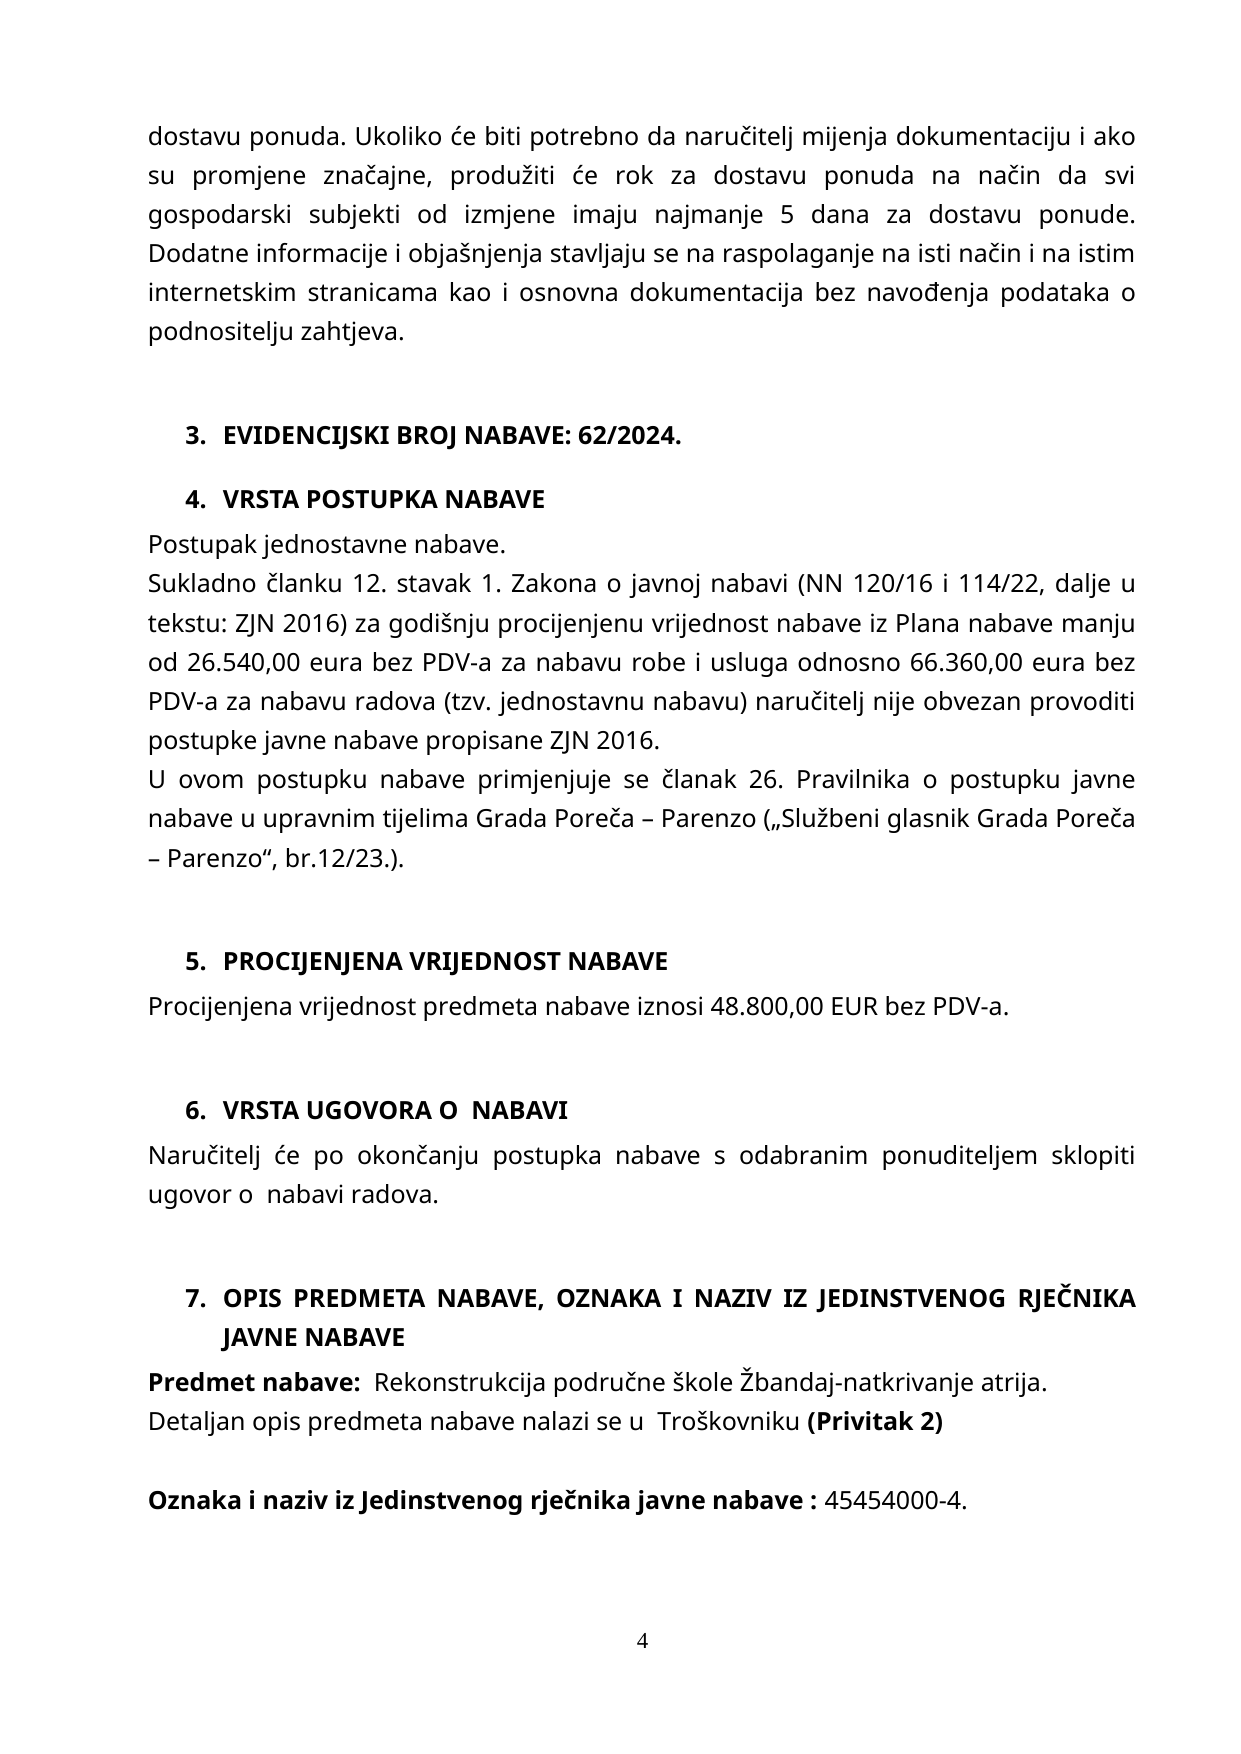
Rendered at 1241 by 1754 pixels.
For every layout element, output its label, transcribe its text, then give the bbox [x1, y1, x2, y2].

subtitle OPIS PREDMETA NABAVE, OZNAKA I NAZIV IZ JEDINSTVENOG RJEČNIKA JAVNE NABAVE [185, 1280, 1137, 1353]
list Detaljan opis predmeta nabave nalazi se u Troškovniku (Privitak 2) [148, 1404, 1137, 1438]
text Postupak jednostavne nabave. [148, 527, 1137, 561]
text Naručitelj će po okončanju postupka nabave s odabranim ponuditeljem sklopiti ugovor o nabavi radova. [148, 1138, 1137, 1211]
subtitle VRSTA UGOVORA O NABAVI [185, 1092, 1137, 1126]
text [148, 118, 1137, 348]
subtitle VRSTA POSTUPKA NABAVE [185, 482, 1137, 516]
list Oznaka i naziv iz Jedinstvenog rječnika javne nabave : 45454000-4. [148, 1482, 1137, 1516]
list Predmet nabave: Rekonstrukcija područne škole Žbandaj-natkrivanje atrija. [148, 1365, 1137, 1399]
text U ovom postupku nabave primjenjuje se članak 26. Pravilnika o postupku javne nabave u upravnim tijelima Grada Poreča – Parenzo („Službeni glasnik Grada Poreča – Parenzo“, br.12/23.). [148, 762, 1137, 874]
text Procijenjena vrijednost predmeta nabave iznosi 48.800,00 EUR bez PDV-a. [148, 989, 1137, 1023]
subtitle EVIDENCIJSKI BROJ NABAVE: 62/2024. [185, 417, 1137, 451]
text Sukladno članku 12. stavak 1. Zakona o javnoj nabavi (NN 120/16 i 114/22, dalje u tekstu: ZJN 2016) za godišnju procijenjenu vrijednost nabave iz Plana nabave manju od 26.540,00 eura bez PDV-a za nabavu robe i usluga odnosno 66.360,00 eura bez PDV-a za nabavu radova (tzv. jednostavnu nabavu) naručitelj nije obvezan provoditi postupke javne nabave propisane ZJN 2016. [148, 566, 1137, 757]
subtitle PROCIJENJENA VRIJEDNOST NABAVE [185, 944, 1137, 978]
